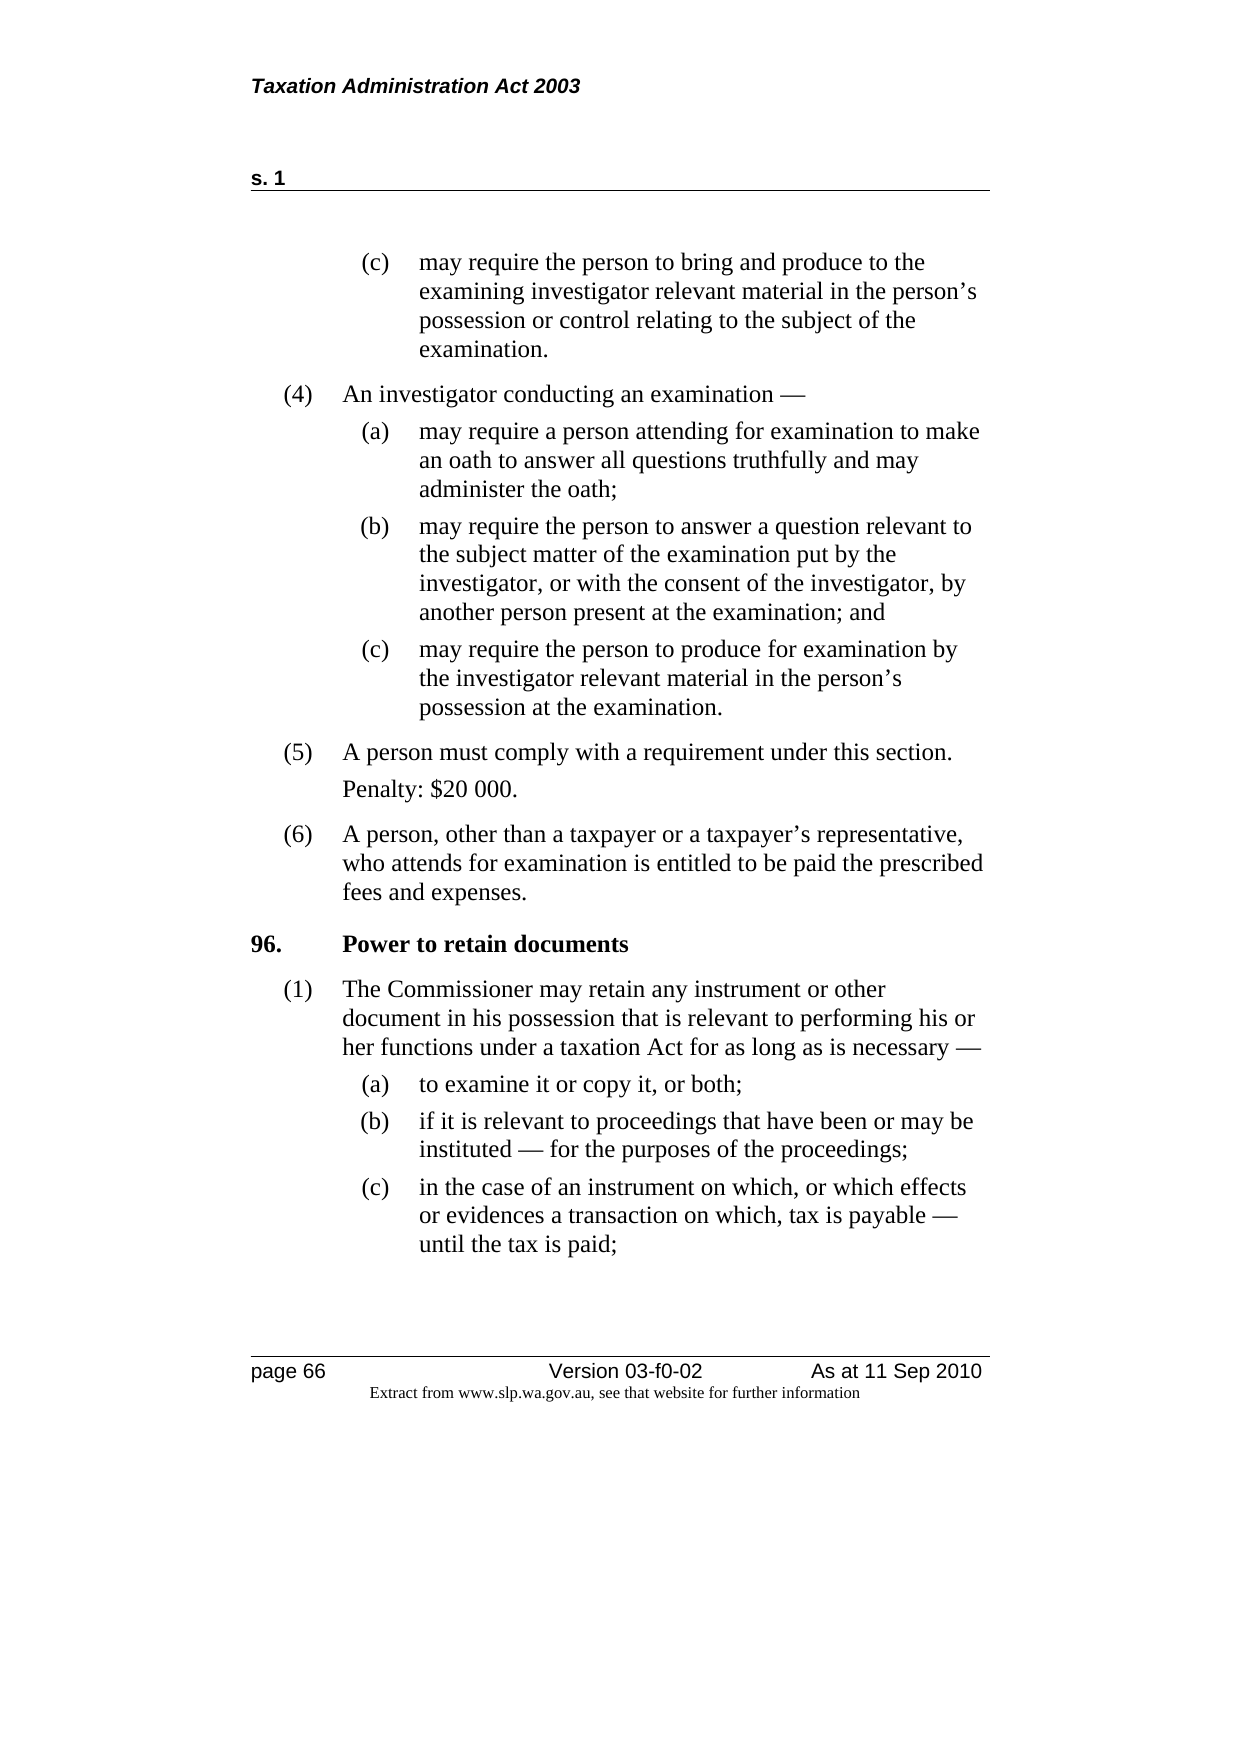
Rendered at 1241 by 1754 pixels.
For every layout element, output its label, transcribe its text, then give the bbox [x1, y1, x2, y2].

text (4) An investigator conducting an examination — [251, 379, 990, 408]
text Penalty: $20 000. [251, 774, 990, 803]
text (c) may require the person to bring and produce to the examining investigator relevant material in the person’s possession or control relating to the subject of the examination. [251, 247, 990, 362]
subtitle 96. Power to retain documents [251, 929, 990, 957]
text (6) A person, other than a taxpayer or a taxpayer’s representative, who attends for examination is entitled to be paid the prescribed fees and expenses. [251, 819, 990, 906]
text (5) A person must comply with a requirement under this section. [251, 737, 990, 766]
text (b) if it is relevant to proceedings that have been or may be instituted — for the purposes of the proceedings; [251, 1106, 990, 1163]
text (b) may require the person to answer a question relevant to the subject matter of the examination put by the investigator, or with the consent of the investigator, by another person present at the examination; and [251, 511, 990, 626]
text (1) The Commissioner may retain any instrument or other document in his possession that is relevant to performing his or her functions under a taxation Act for as long as is necessary — [251, 974, 990, 1060]
text (c) may require the person to produce for examination by the investigator relevant material in the person’s possession at the examination. [251, 634, 990, 720]
text (a) to examine it or copy it, or both; [251, 1069, 990, 1097]
text (c) in the case of an instrument on which, or which effects or evidences a transaction on which, tax is payable — until the tax is paid; [251, 1172, 990, 1258]
text (a) may require a person attending for examination to make an oath to answer all questions truthfully and may administer the oath; [251, 416, 990, 502]
